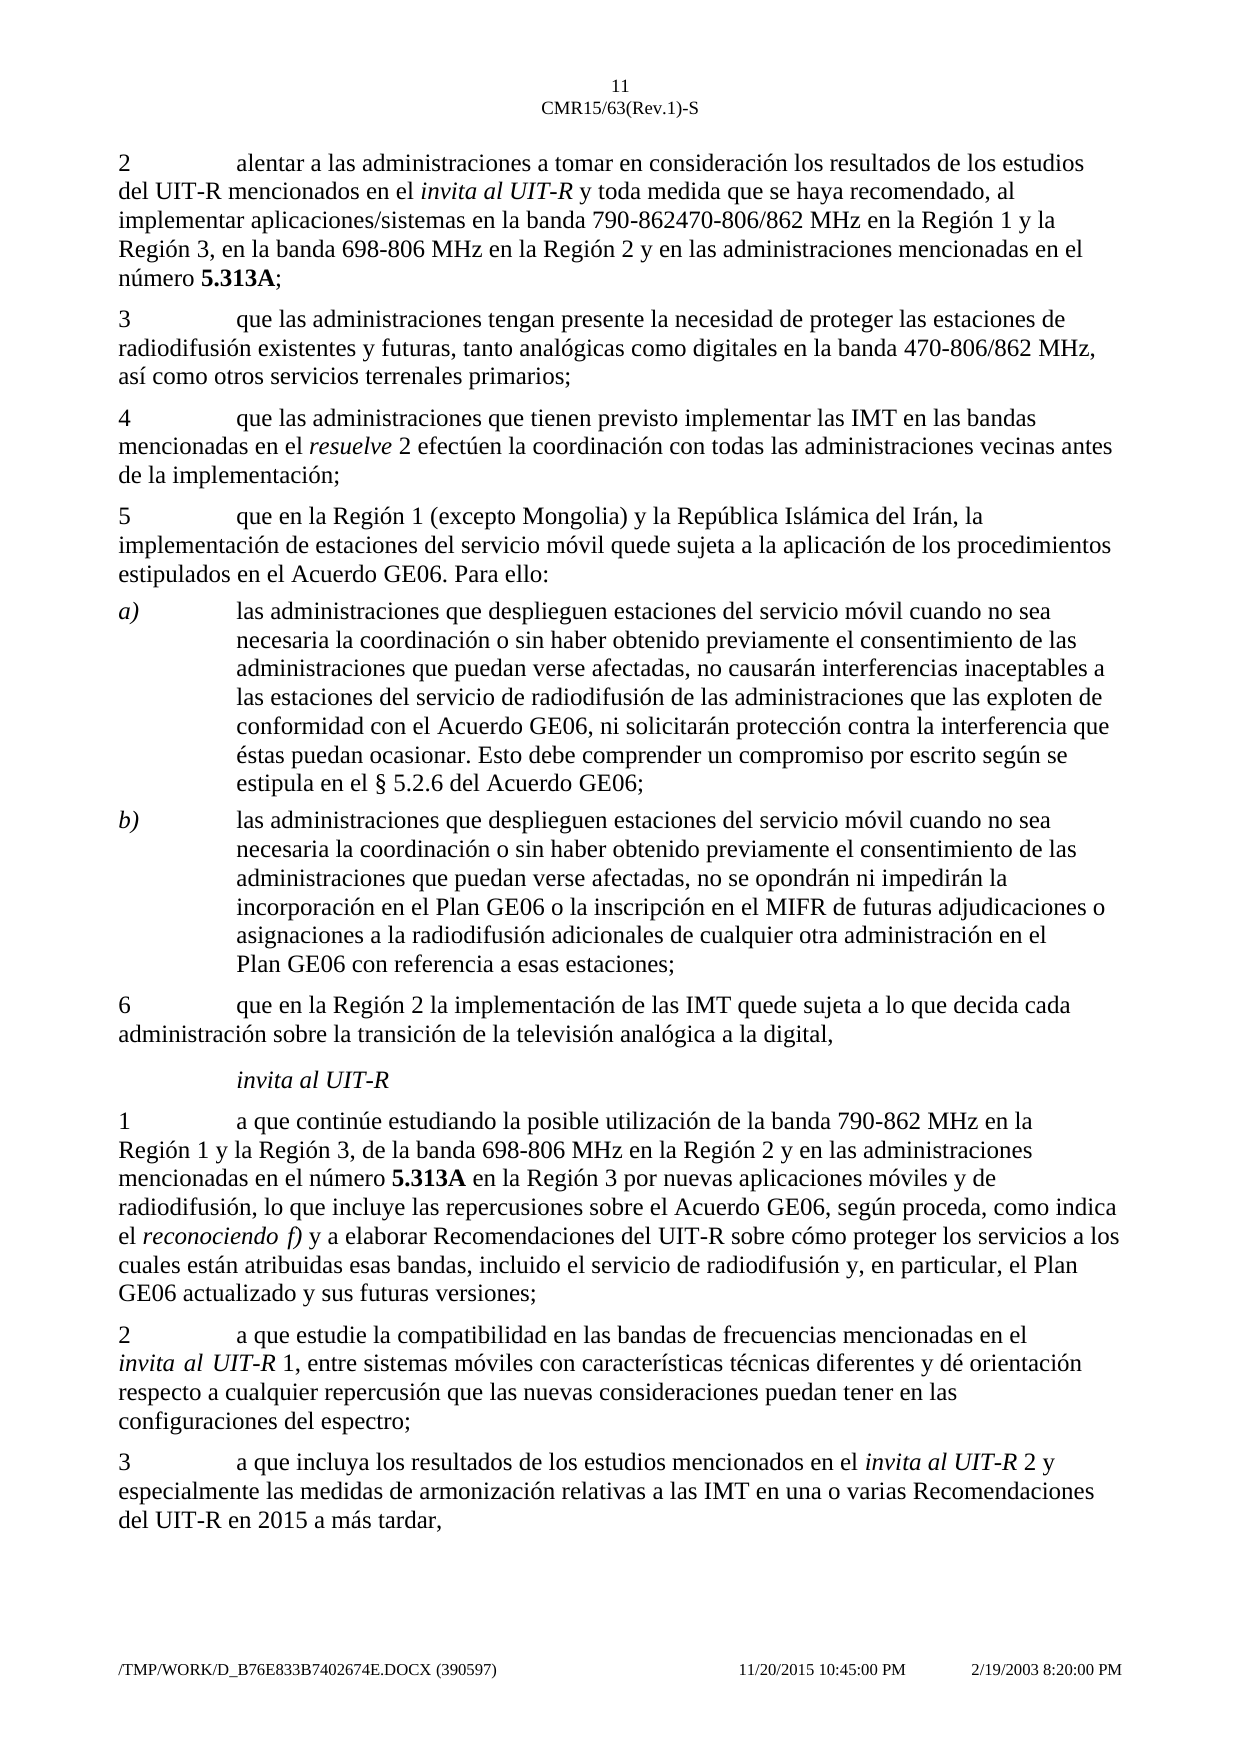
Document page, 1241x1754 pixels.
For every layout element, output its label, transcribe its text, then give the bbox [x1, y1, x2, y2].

text b) las administraciones que desplieguen estaciones del servicio móvil cuando no sea necesaria la coordinación o sin haber obtenido previamente el consentimiento de las administraciones que puedan verse afectadas, no se opondrán ni impedirán la incorporación en el Plan GE06 o la inscripción en el MIFR de futuras adjudicaciones o asignaciones a la radiodifusión adicionales de cualquier otra administración en el Plan GE06 con referencia a esas estaciones; [118, 806, 1122, 978]
text 3 que las administraciones tengan presente la necesidad de proteger las estaciones de radiodifusión existentes y futuras, tanto analógicas como digitales en la banda 470-806/862 MHz, así como otros servicios terrenales primarios; [118, 304, 1122, 390]
text 5 que en la Región 1 (excepto Mongolia) y la República Islámica del Irán, la implementación de estaciones del servicio móvil quede sujeta a la aplicación de los procedimientos estipulados en el Acuerdo GE06. Para ello: [118, 501, 1122, 588]
text 4 que las administraciones que tienen previsto implementar las IMT en las bandas mencionadas en el resuelve 2 efectúen la coordinación con todas las administraciones vecinas antes de la implementación; [118, 403, 1122, 489]
text 2 alentar a las administraciones a tomar en consideración los resultados de los estudios del UIT-R y toda medida que se haya recomendado, al implementar aplicaciones/sistemas en la banda MHz y en las administraciones mencionadas en el número 5.313A; [118, 148, 1122, 291]
text 6 que la implementación de las IMT quede sujeta a lo que decida cada administración sobre la transición de la televisión analógica a la digital, [118, 991, 1122, 1048]
text a) las administraciones que desplieguen estaciones del servicio móvil cuando no sea necesaria la coordinación o sin haber obtenido previamente el consentimiento de las administraciones que puedan verse afectadas, no causarán interferencias inaceptables a las estaciones del servicio de radiodifusión de las administraciones que las exploten de conformidad con el Acuerdo GE06, ni solicitarán protección contra la interferencia que éstas puedan ocasionar. Esto debe comprender un compromiso por escrito según se estipula en el § 5.2.6 del Acuerdo GE06; [118, 596, 1122, 797]
